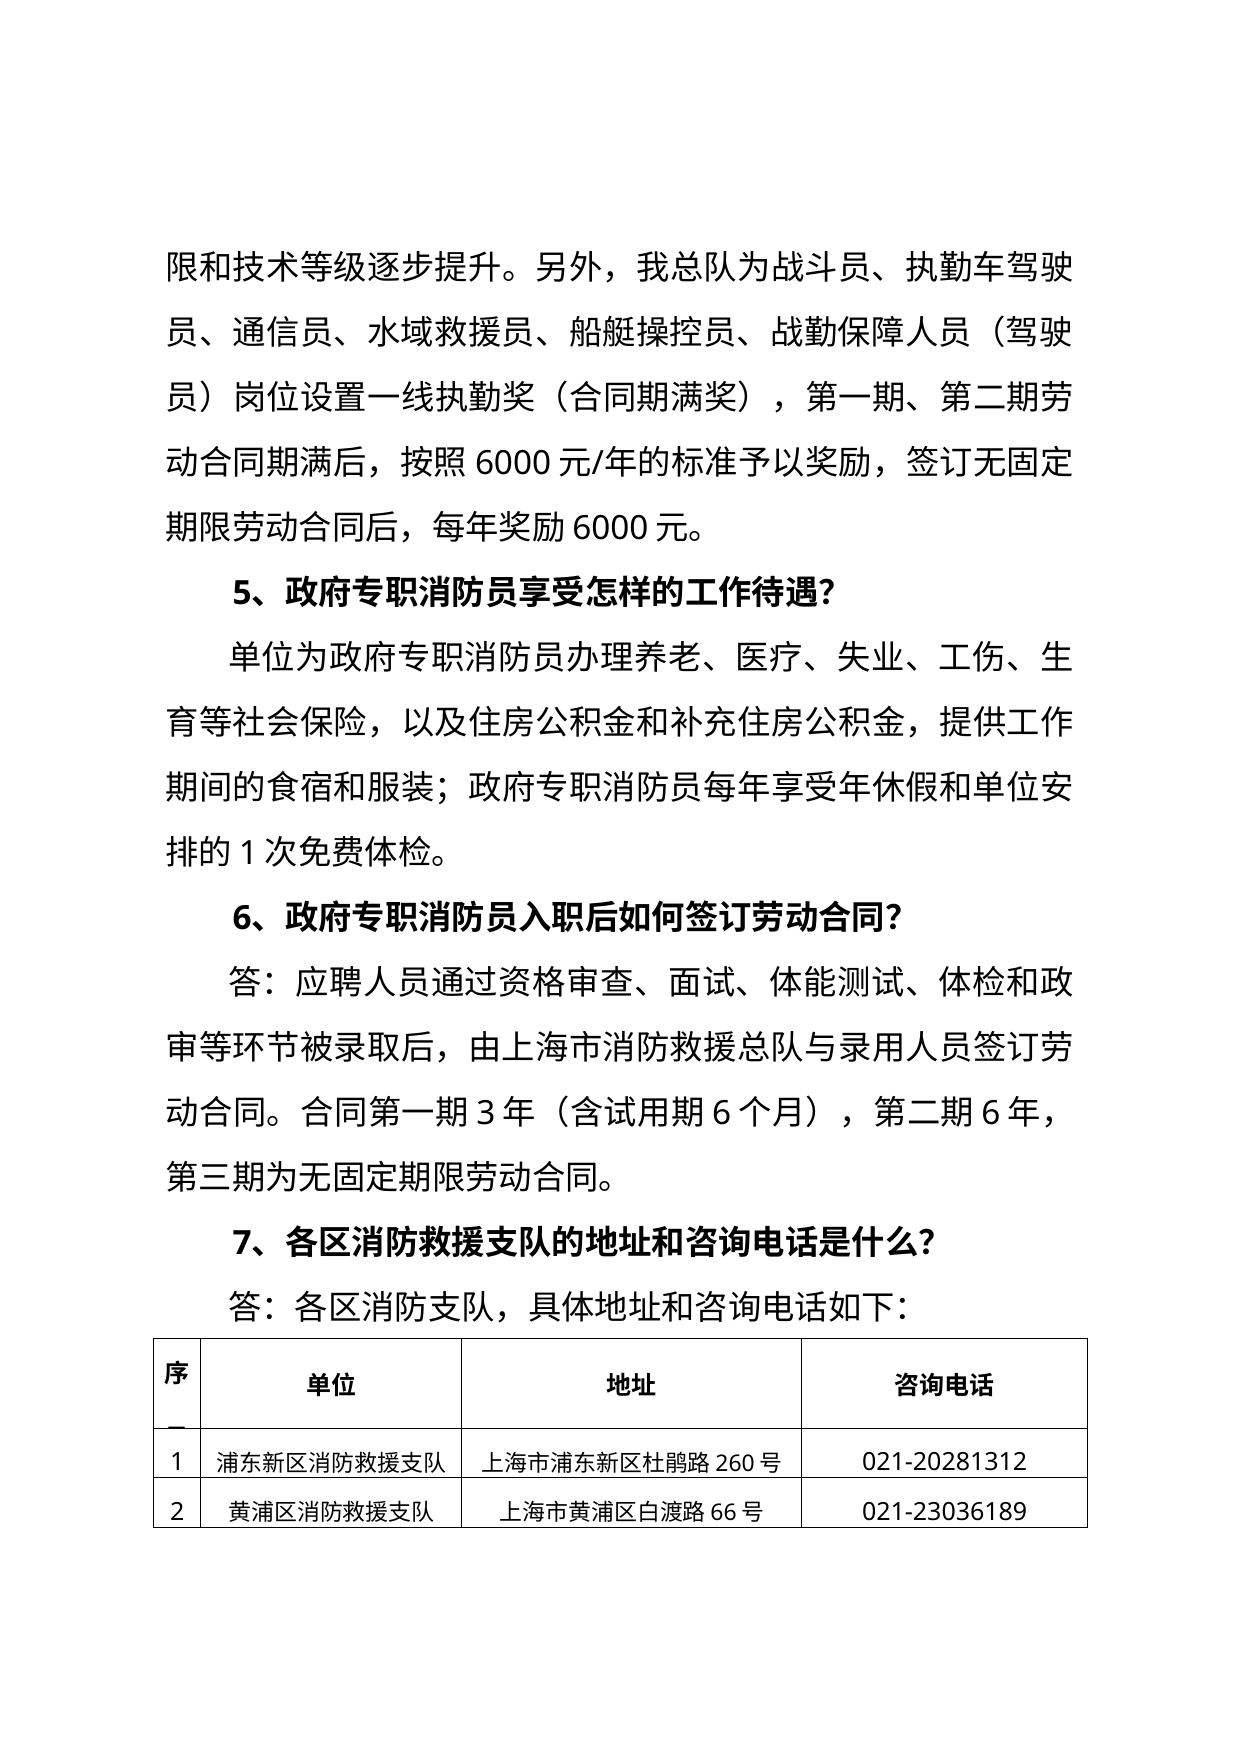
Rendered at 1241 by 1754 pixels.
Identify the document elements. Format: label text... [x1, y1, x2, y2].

text 答：应聘人员通过资格审查、面试、体能测试、体检和政审等环节被录取后，由上海市消防救援总队与录用人员签订劳动合同。合同第一期3年（含试用期6个月），第二期6年，第三期为无固定期限劳动合同。 [165, 948, 1075, 1208]
table_cell 021-23036189 [802, 1478, 1087, 1527]
text 7、各区消防救援支队的地址和咨询电话是什么？ [165, 1208, 1075, 1273]
table_header 单位 [201, 1339, 461, 1428]
text 答：各区消防支队，具体地址和咨询电话如下： [165, 1273, 1075, 1338]
table_cell 浦东新区消防救援支队 [201, 1429, 461, 1477]
table_cell 上海市浦东新区杜鹃路260号 [462, 1429, 801, 1477]
table_cell 黄浦区消防救援支队 [201, 1478, 461, 1527]
text 6、政府专职消防员入职后如何签订劳动合同？ [165, 883, 1075, 948]
table_header 序号 [154, 1339, 200, 1428]
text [165, 233, 1075, 558]
table_header 咨询电话 [802, 1339, 1087, 1428]
table_header 地址 [462, 1339, 801, 1428]
table_cell 上海市黄浦区白渡路66号 [462, 1478, 801, 1527]
table_cell 1 [154, 1429, 200, 1477]
text 5、政府专职消防员享受怎样的工作待遇？ [165, 558, 1075, 623]
table_cell 2 [154, 1478, 200, 1527]
text 单位为政府专职消防员办理养老、医疗、失业、工伤、生育等社会保险，以及住房公积金和补充住房公积金，提供工作期间的食宿和服装；政府专职消防员每年享受年休假和单位安排的1次免费体检。 [165, 623, 1075, 883]
table_cell 021-20281312 [802, 1429, 1087, 1477]
